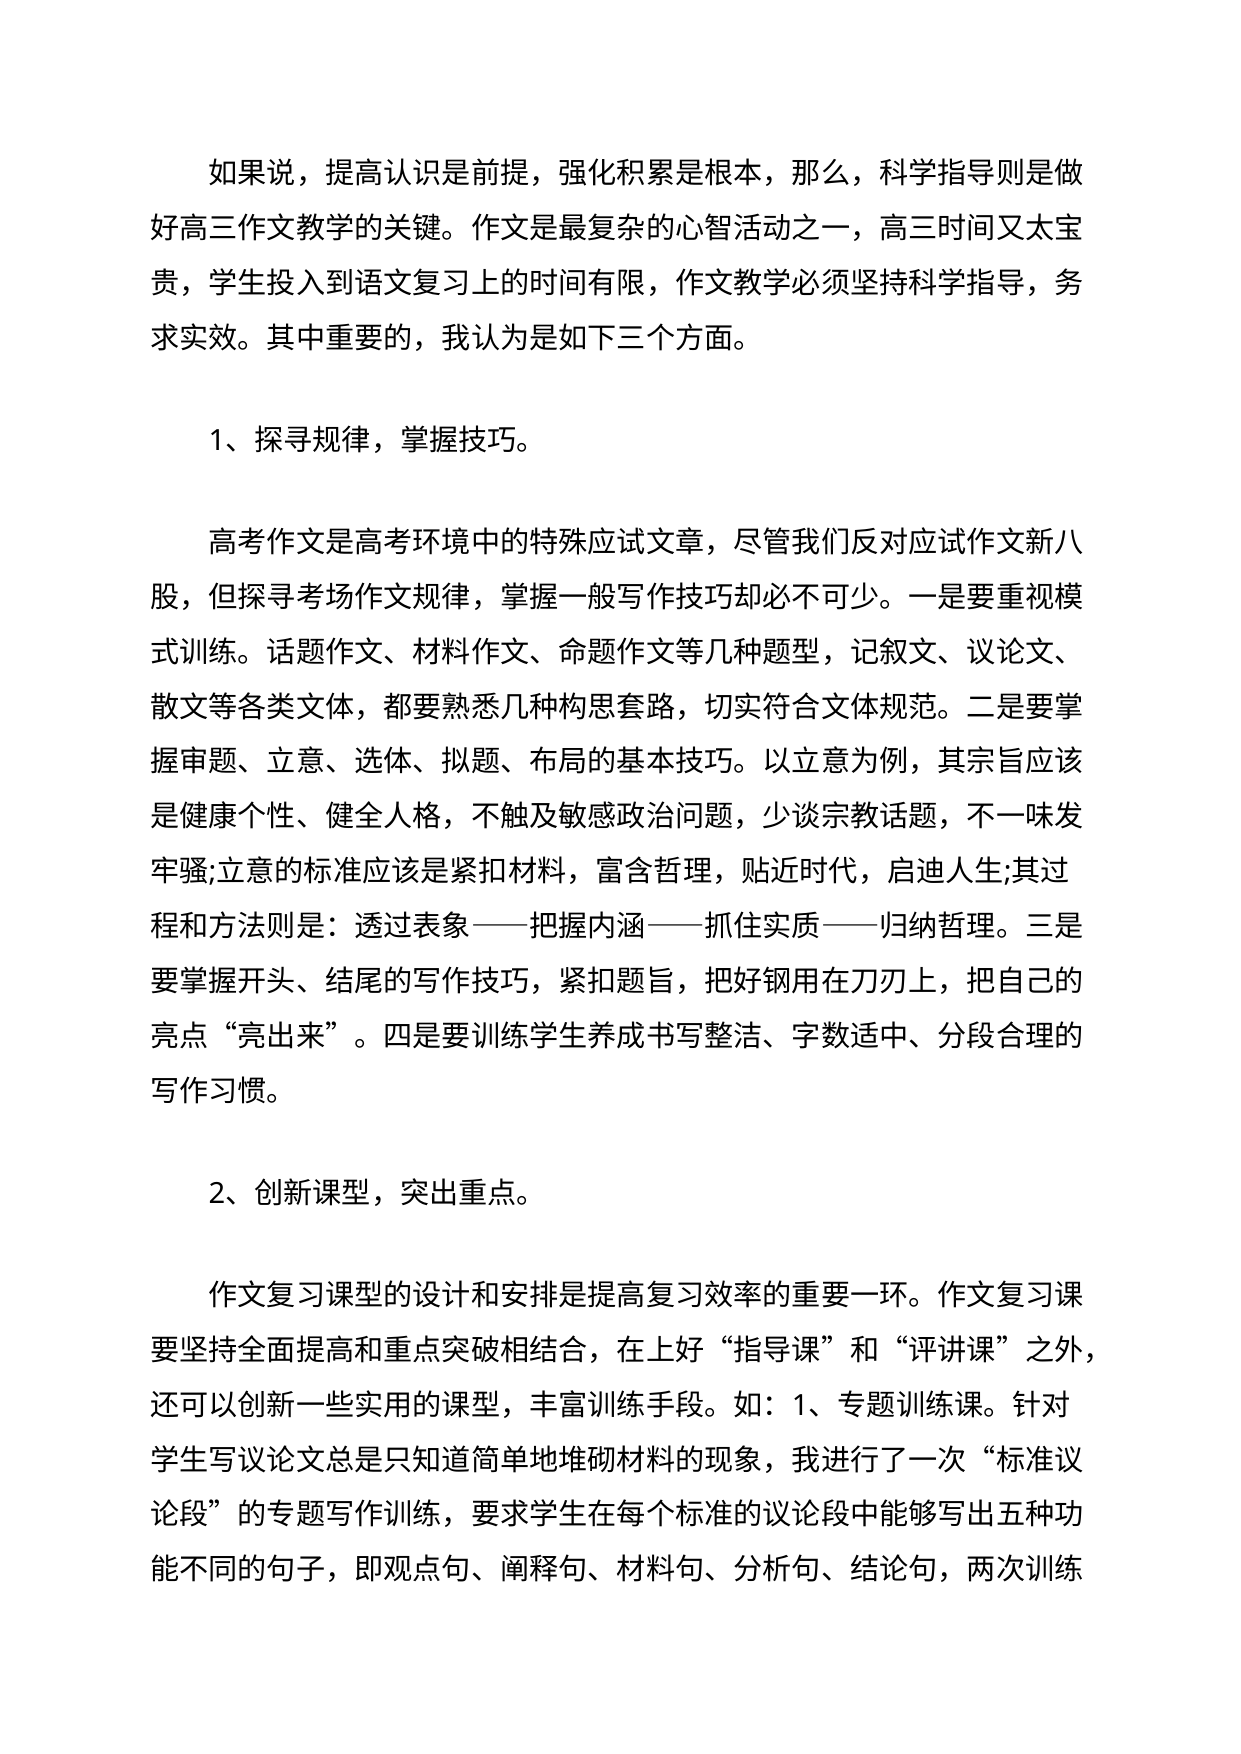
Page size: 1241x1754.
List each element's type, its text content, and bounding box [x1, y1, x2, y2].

text 1、探寻规律，掌握技巧。 [150, 416, 1090, 459]
text 如果说，提高认识是前提，强化积累是根本，那么，科学指导则是做好高三作文教学的关键。作文是最复杂的心智活动之一，高三时间又太宝贵，学生投入到语文复习上的时间有限，作文教学必须坚持科学指导，务求实效。其中重要的，我认为是如下三个方面。 [150, 150, 1090, 357]
text 2、创新课型，突出重点。 [150, 1169, 1090, 1212]
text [150, 1271, 1090, 1588]
text 高考作文是高考环境中的特殊应试文章，尽管我们反对应试作文新八股，但探寻考场作文规律，掌握一般写作技巧却必不可少。一是要重视模式训练。话题作文、材料作文、命题作文等几种题型，记叙文、议论文、散文等各类文体，都要熟悉几种构思套路，切实符合文体规范。二是要掌握审题、立意、选体、拟题、布局的基本技巧。以立意为例，其宗旨应该是健康个性、健全人格，不触及敏感政治问题，少谈宗教话题，不一味发牢骚;立意的标准应该是紧扣材料，富含哲理，贴近时代，启迪人生;其过程和方法则是：透过表象——把握内涵——抓住实质——归纳哲理。三是要掌握开头、结尾的写作技巧，紧扣题旨，把好钢用在刀刃上，把自己的亮点“亮出来”。四是要训练学生养成书写整洁、字数适中、分段合理的写作习惯。 [150, 518, 1090, 1110]
